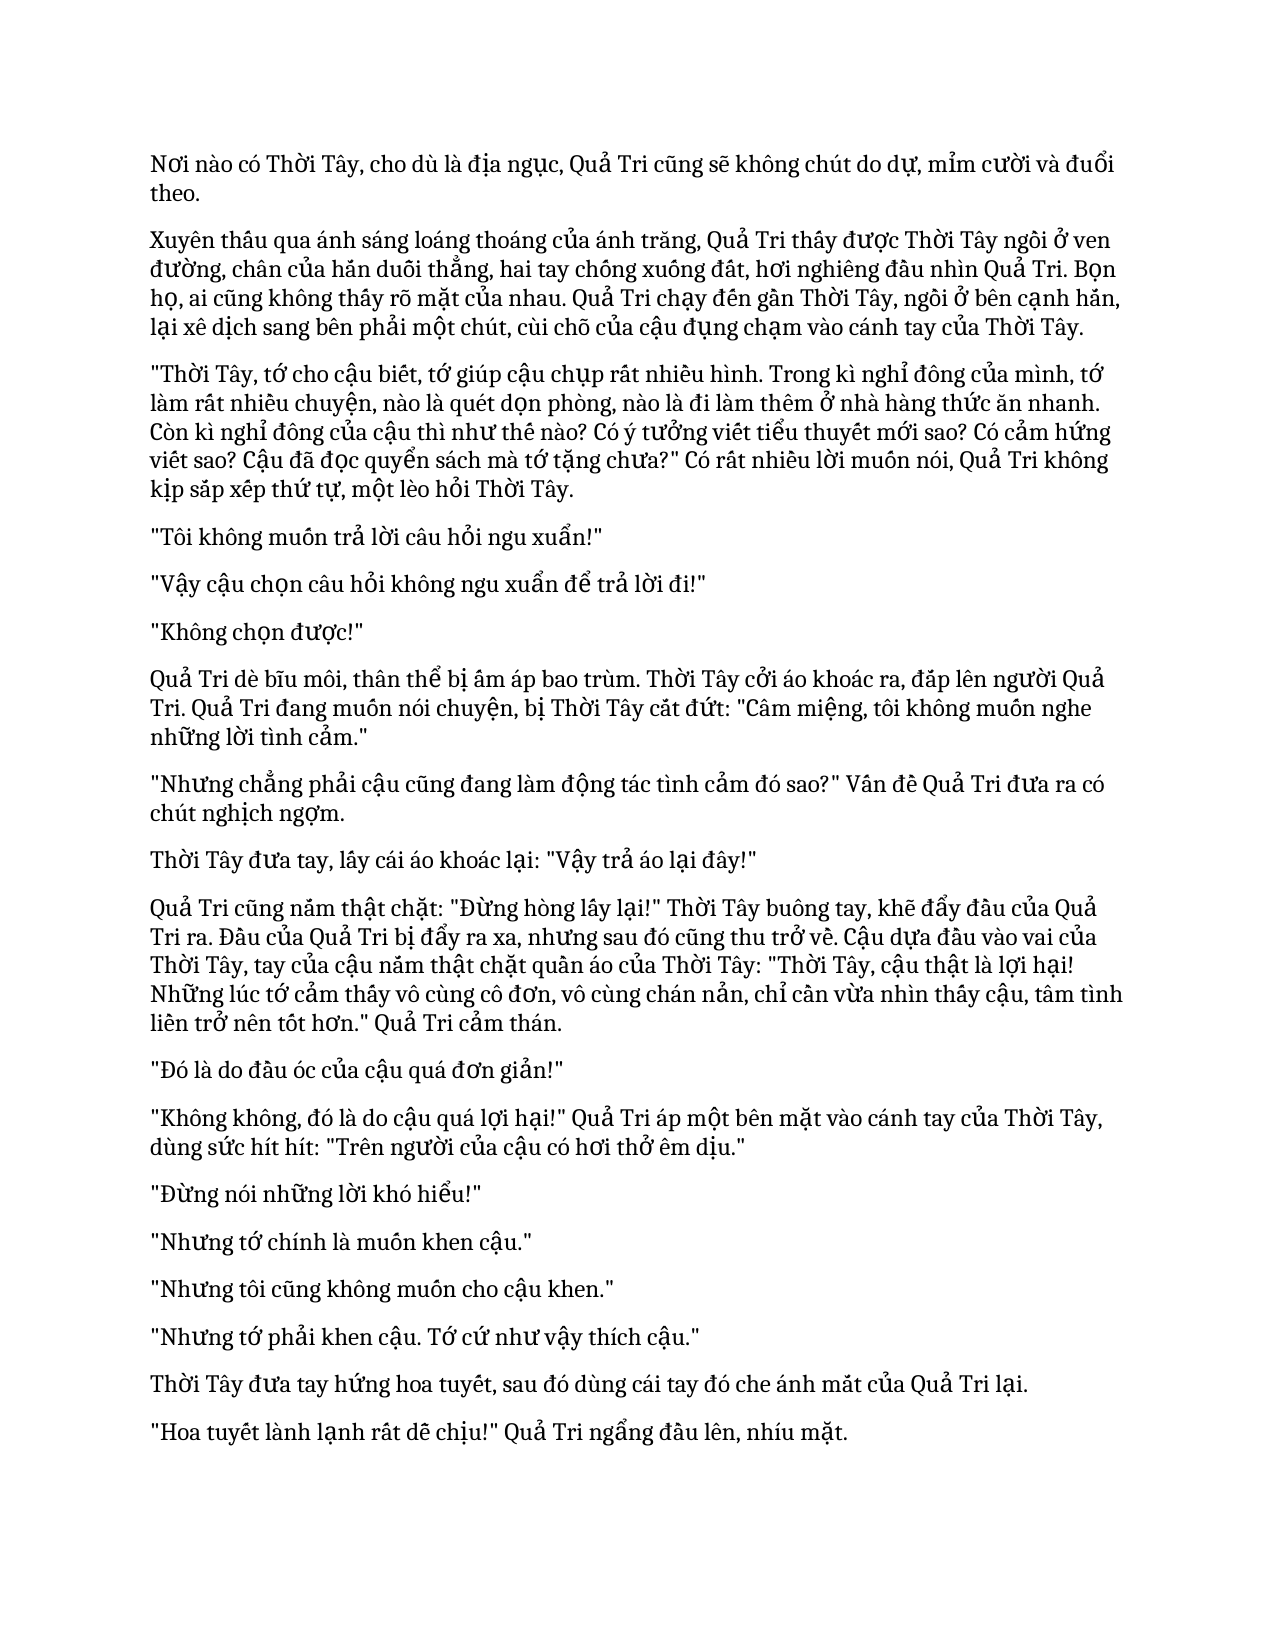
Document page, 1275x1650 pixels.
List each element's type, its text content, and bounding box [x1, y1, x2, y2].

text "Đừng nói những lời khó hiểu!" [150, 1180, 1125, 1209]
text "Nhưng tớ phải khen cậu. Tớ cứ như vậy thích cậu." [150, 1322, 1125, 1351]
text Thời Tây đưa tay, lấy cái áo khoác lại: "Vậy trả áo lại đây!" [150, 846, 1125, 875]
text "Nhưng tớ chính là muốn khen cậu." [150, 1227, 1125, 1256]
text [150, 150, 1125, 207]
text "Vậy cậu chọn câu hỏi không ngu xuẩn để trả lời đi!" [150, 570, 1125, 599]
text Thời Tây đưa tay hứng hoa tuyết, sau đó dùng cái tay đó che ánh mắt của Quả Tri lại. [150, 1370, 1125, 1399]
text "Không không, đó là do cậu quá lợi hại!" Quả Tri áp một bên mặt vào cánh tay của Thời Tây, dùng sức hít hít: "Trên người của cậu có hơi thở êm dịu." [150, 1104, 1125, 1161]
text "Đó là do đầu óc của cậu quá đơn giản!" [150, 1056, 1125, 1085]
text "Tôi không muốn trả lời câu hỏi ngu xuẩn!" [150, 522, 1125, 551]
text "Nhưng chẳng phải cậu cũng đang làm động tác tình cảm đó sao?" Vấn đề Quả Tri đưa ra có chút nghịch ngợm. [150, 770, 1125, 827]
text Quả Tri cũng nắm thật chặt: "Đừng hòng lấy lại!" Thời Tây buông tay, khẽ đẩy đầu của Quả Tri ra. Đầu của Quả Tri bị đẩy ra xa, nhưng sau đó cũng thu trở về. Cậu dựa đầu vào vai của Thời Tây, tay của cậu nắm thật chặt quần áo của Thời Tây: "Thời Tây, cậu thật là lợi hại! Những lúc tớ cảm thấy vô cùng cô đơn, vô cùng chán nản, chỉ cần vừa nhìn thấy cậu, tâm tình liền trở nên tốt hơn." Quả Tri cảm thán. [150, 894, 1125, 1037]
text "Thời Tây, tớ cho cậu biết, tớ giúp cậu chụp rất nhiều hình. Trong kì nghỉ đông của mình, tớ làm rất nhiều chuyện, nào là quét dọn phòng, nào là đi làm thêm ở nhà hàng thức ăn nhanh. Còn kì nghỉ đông của cậu thì như thế nào? Có ý tưởng viết tiểu thuyết mới sao? Có cảm hứng viết sao? Cậu đã đọc quyển sách mà tớ tặng chưa?" Có rất nhiều lời muốn nói, Quả Tri không kịp sắp xếp thứ tự, một lèo hỏi Thời Tây. [150, 360, 1125, 504]
text "Không chọn được!" [150, 617, 1125, 646]
text "Hoa tuyết lành lạnh rất dễ chịu!" Quả Tri ngẩng đầu lên, nhíu mặt. [150, 1417, 1125, 1446]
text Xuyên thấu qua ánh sáng loáng thoáng của ánh trăng, Quả Tri thấy được Thời Tây ngồi ở ven đường, chân của hắn duỗi thẳng, hai tay chống xuống đất, hơi nghiêng đầu nhìn Quả Tri. Bọn họ, ai cũng không thấy rõ mặt của nhau. Quả Tri chạy đến gần Thời Tây, ngồi ở bên cạnh hắn, lại xê dịch sang bên phải một chút, cùi chõ của cậu đụng chạm vào cánh tay của Thời Tây. [150, 226, 1125, 341]
text "Nhưng tôi cũng không muốn cho cậu khen." [150, 1275, 1125, 1304]
text Quả Tri dè bĩu môi, thân thể bị ấm áp bao trùm. Thời Tây cởi áo khoác ra, đắp lên người Quả Tri. Quả Tri đang muốn nói chuyện, bị Thời Tây cắt đứt: "Câm miệng, tôi không muốn nghe những lời tình cảm." [150, 665, 1125, 751]
